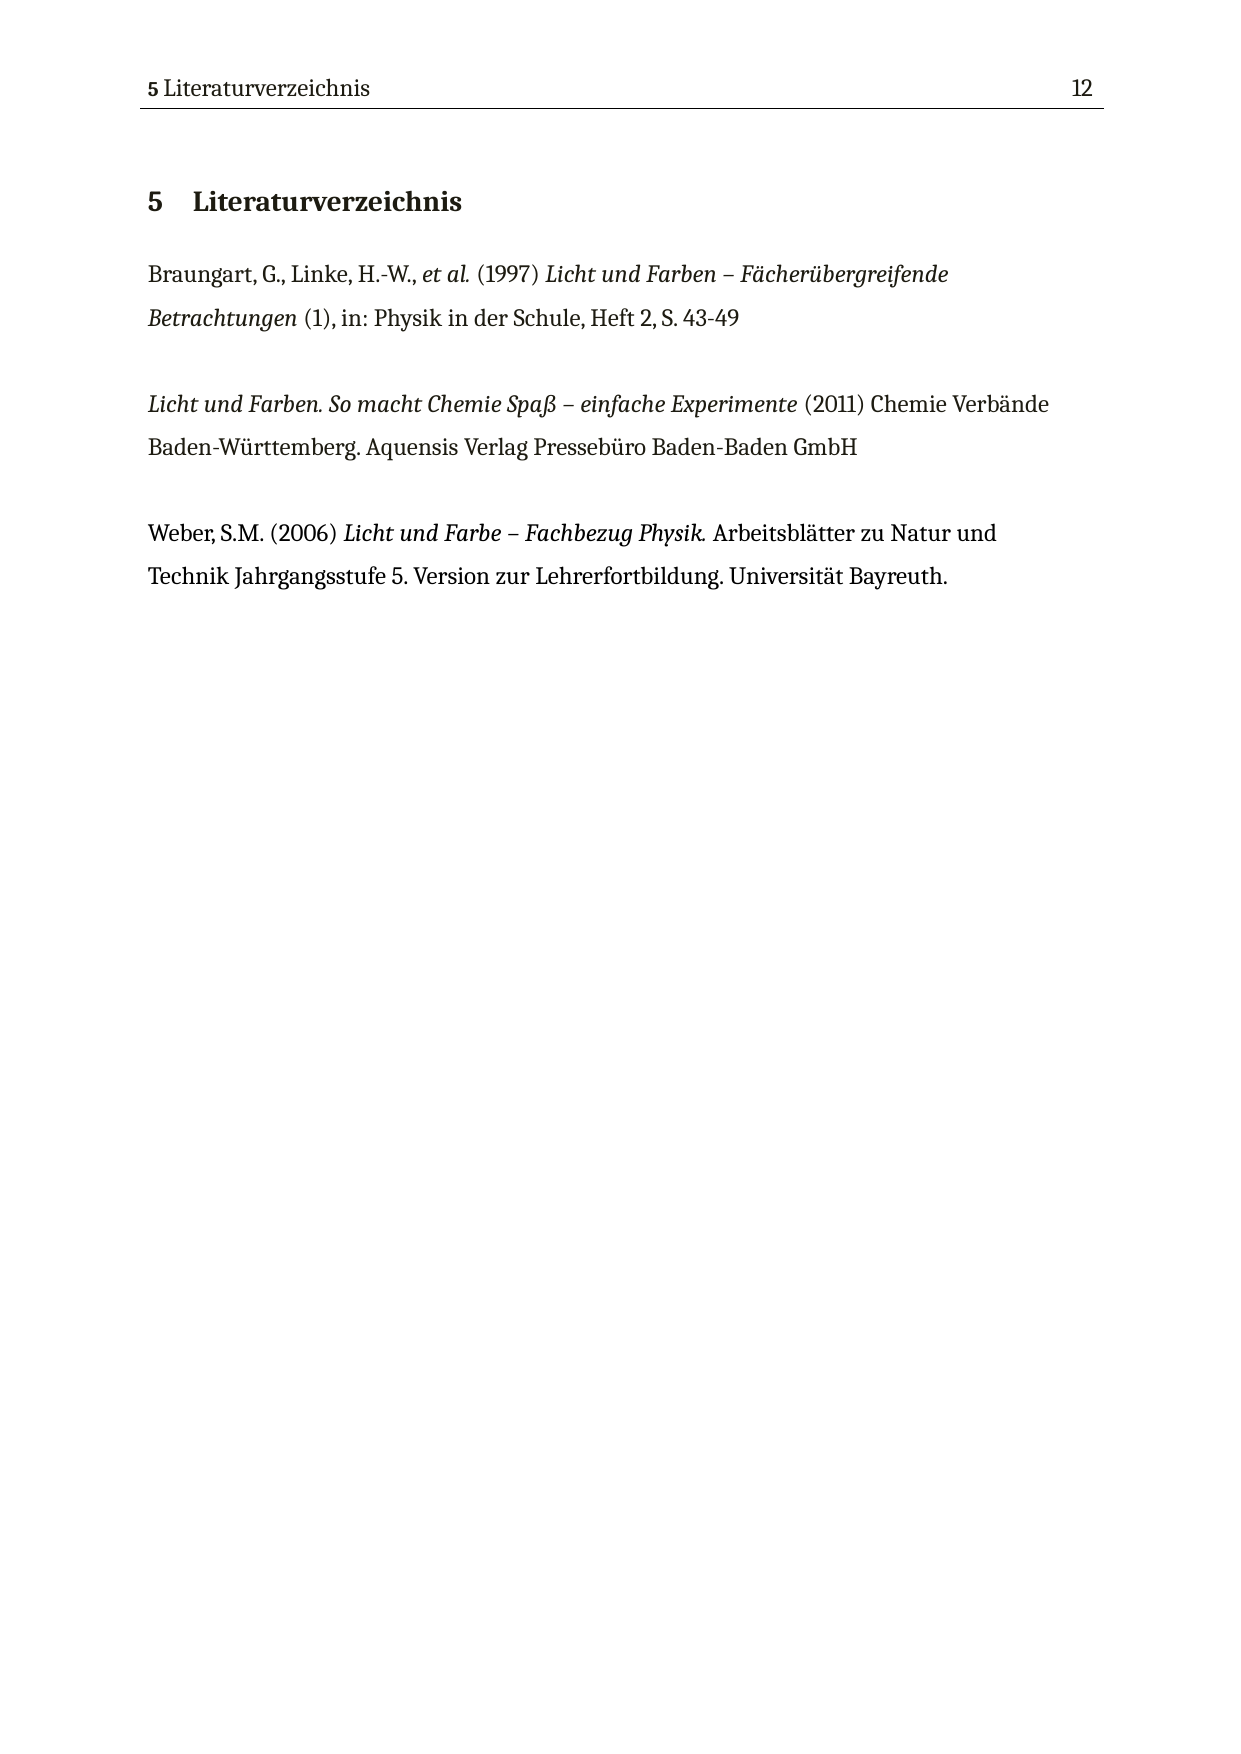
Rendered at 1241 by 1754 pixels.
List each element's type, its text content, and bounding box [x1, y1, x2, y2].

text Licht und Farben. So macht Chemie Spaß – einfache Experimente (2011) Chemie Verbände [148, 390, 1093, 418]
subtitle Literaturverzeichnis [148, 185, 1093, 219]
text Weber, S.M. (2006) Licht und Farbe – Fachbezug Physik. Arbeitsblätter zu Natur und [148, 519, 1093, 548]
text Baden-Württemberg. Aquensis Verlag Pressebüro Baden-Baden GmbH [148, 433, 1093, 462]
text Betrachtungen (1), in: Physik in der Schule, Heft 2, S. 43-49 [148, 303, 1093, 332]
text Braungart, G., Linke, H.-W., et al. (1997) Licht und Farben – Fächerübergreifende [148, 260, 1093, 289]
text Technik Jahrgangsstufe 5. Version zur Lehrerfortbildung. Universität Bayreuth. [148, 562, 1093, 591]
